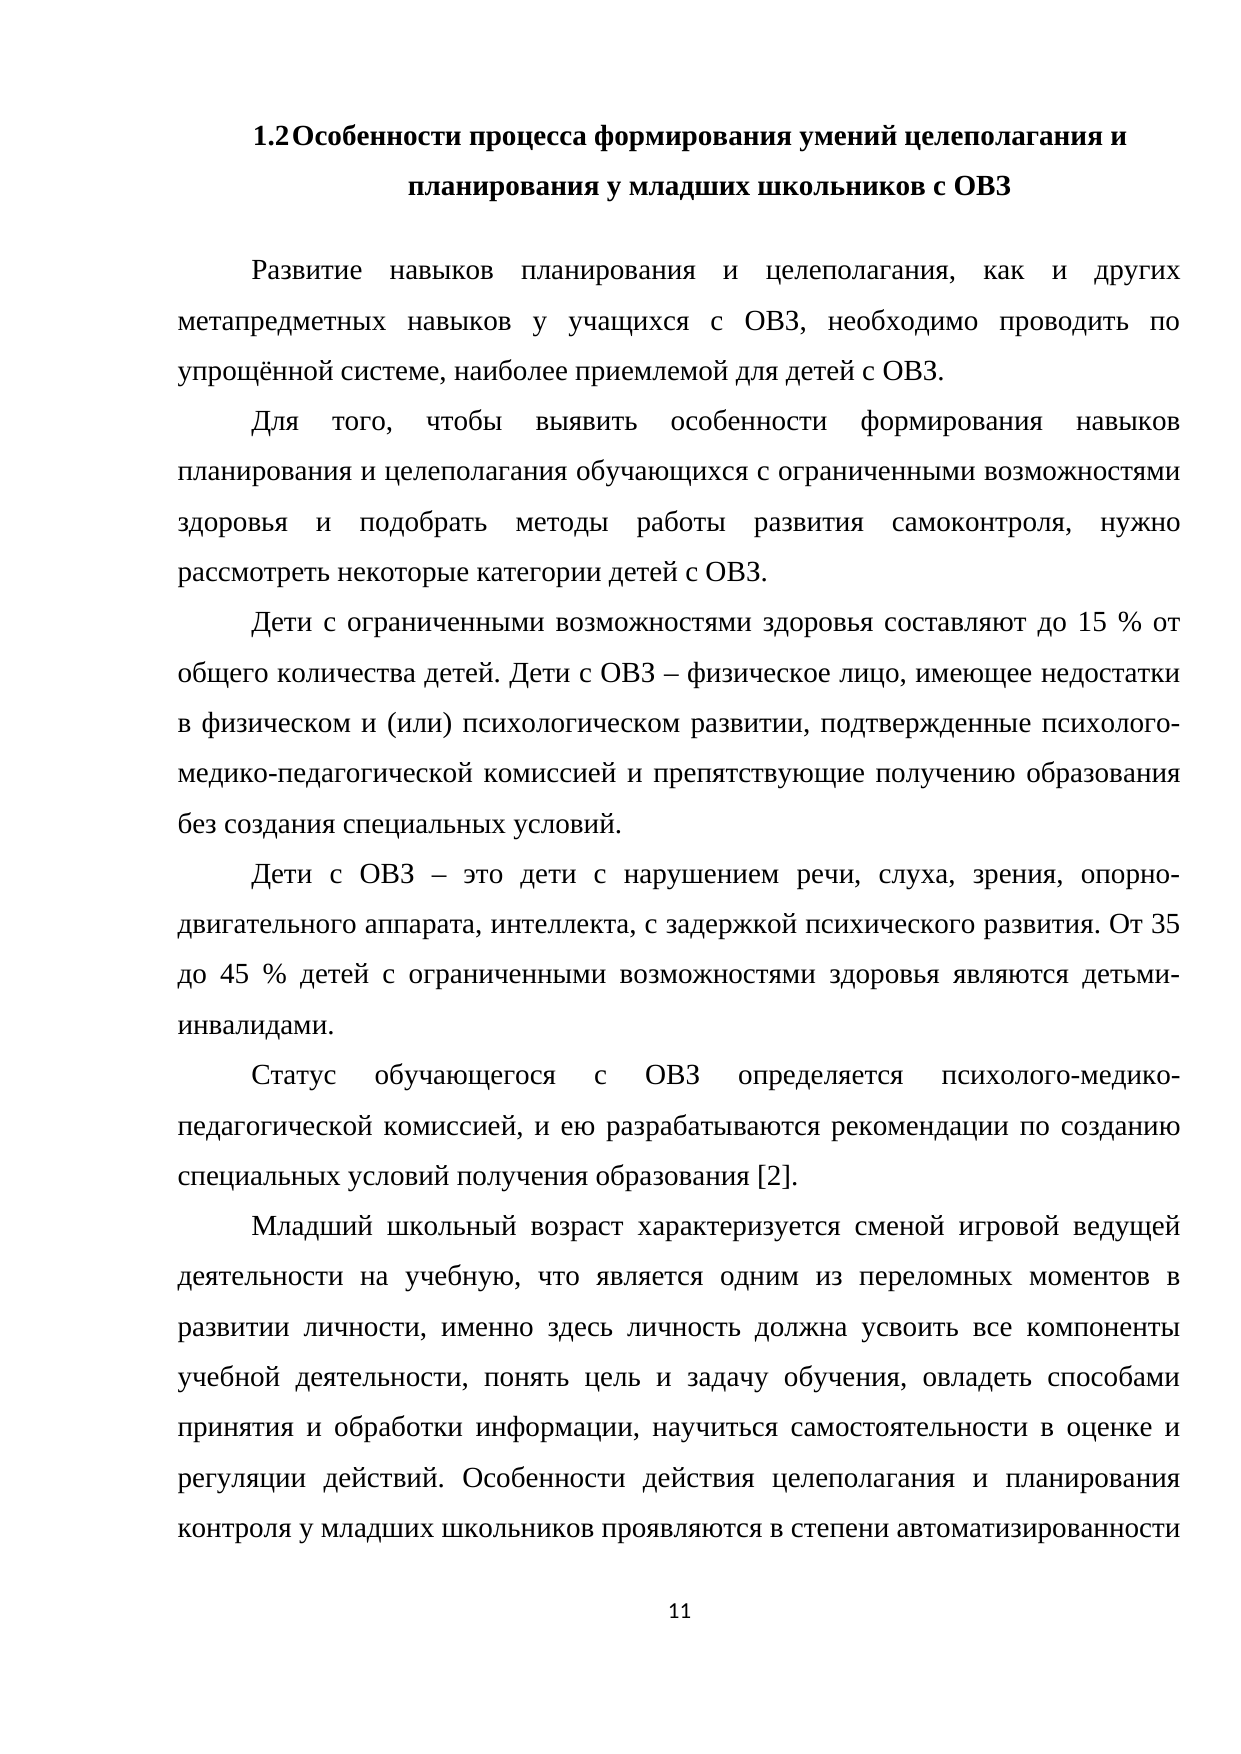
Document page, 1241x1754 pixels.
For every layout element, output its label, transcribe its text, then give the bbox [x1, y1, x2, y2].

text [177, 1208, 1181, 1544]
text Дети с ОВЗ – это дети с нарушением речи, слуха, зрения, опорно- двигательного аппарата, интеллекта, с задержкой психического развития. От 35 до 45 % детей с ограниченными возможностями здоровья являются детьми-инвалидами. [177, 856, 1181, 1041]
text Для того, чтобы выявить особенности формирования навыков планирования и целеполагания обучающихся с ограниченными возможностями здоровья и подобрать методы работы развития самоконтроля, нужно рассмотреть некоторые категории детей с ОВЗ. [177, 403, 1181, 588]
text Статус обучающегося с ОВЗ определяется психолого-медико-педагогической комиссией, и ею разрабатываются рекомендации по созданию специальных условий получения образования [2]. [177, 1057, 1181, 1191]
list Особенности процесса формирования умений целеполагания и планирования у младших школьников с ОВЗ [199, 118, 1181, 202]
text Дети с ограниченными возможностями здоровья составляют до 15 % от общего количества детей. Дети с ОВЗ – физическое лицо, имеющее недостатки в физическом и (или) психологическом развитии, подтвержденные психолого-медико-педагогической комиссией и препятствующие получению образования без создания специальных условий. [177, 604, 1181, 839]
text Развитие навыков планирования и целеполагания, как и других метапредметных навыков у учащихся с ОВЗ, необходимо проводить по упрощённой системе, наиболее приемлемой для детей с ОВЗ. [177, 252, 1181, 386]
